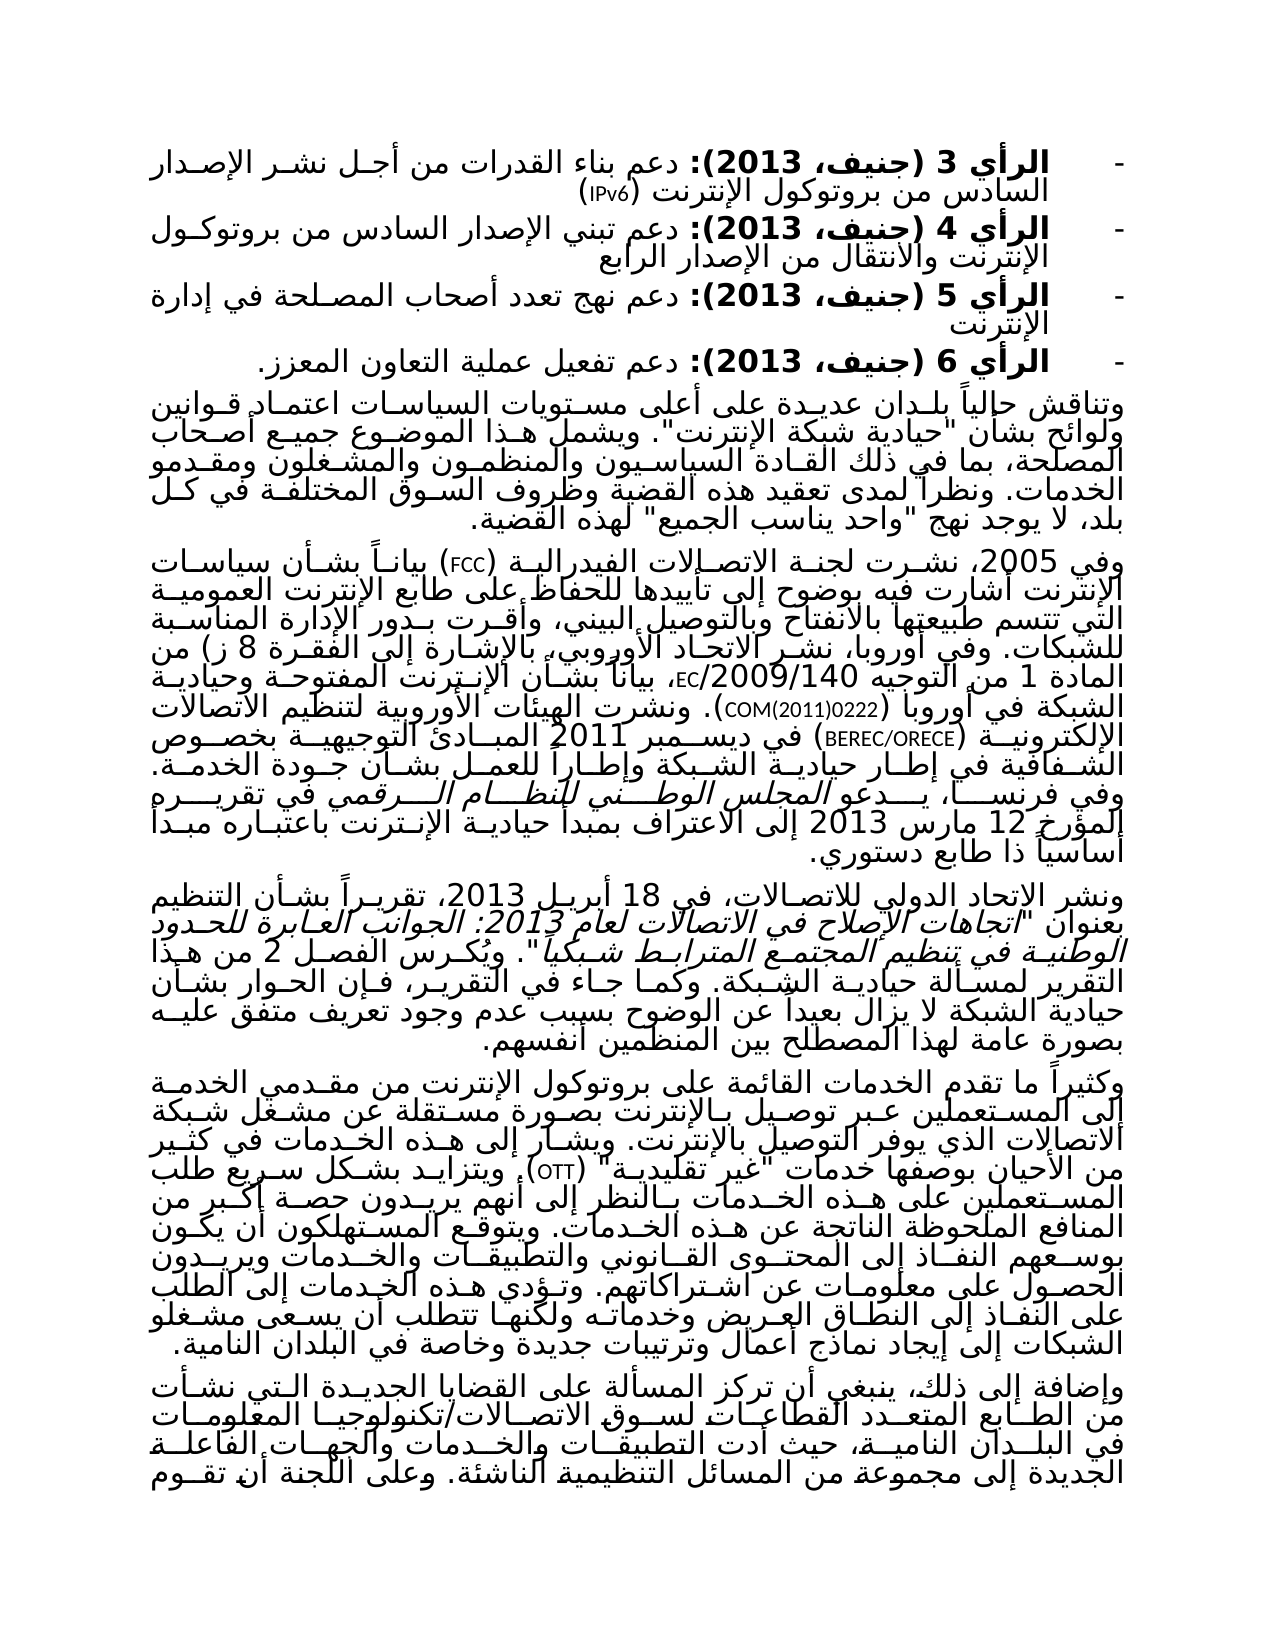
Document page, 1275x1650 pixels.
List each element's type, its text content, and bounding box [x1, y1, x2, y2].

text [150, 1374, 1125, 1491]
text وكثيراً ما تقدم الخدمات القائمة على بروتوكول الإنترنت من مقدمي الخدمة إلى المستعملين عبر توصيل بالإنترنت بصورة مستقلة عن مشغل شبكة الاتصالات الذي يوفر التوصيل بالإنترنت. ويشار إلى هذه الخدمات في كثير من الأحيان بوصفها خدمات "غير تقليدية" (OTT). ويتزايد بشكل سريع طلب المستعملين على هذه الخدمات بالنظر إلى أنهم يريدون حصة أكبر من المنافع الملحوظة الناتجة عن هذه الخدمات. ويتوقع المستهلكون أن يكون بوسعهم النفاذ إلى المحتوى القانوني والتطبيقات والخدمات ويريدون الحصول على معلومات عن اشتراكاتهم. وتؤدي هذه الخدمات إلى الطلب على النفاذ إلى النطاق العريض وخدماته ولكنها تتطلب أن يسعى مشغلو الشبكات إلى إيجاد نماذج أعمال وترتيبات جديدة وخاصة في البلدان النامية. [150, 1070, 1125, 1362]
text وفي 2005، نشرت لجنة الاتصالات الفيدرالية (FCC) بياناً بشأن سياسات الإنترنت أشارت فيه بوضوح إلى تأييدها للحفاظ على طابع الإنترنت العمومية التي تتسم طبيعتها بالانفتاح وبالتوصيل البيني، وأقرت بدور الإدارة المناسبة للشبكات. وفي أوروبا، نشر الاتحاد الأوروبي، بالإشارة إلى الفقرة 8 ز) من المادة 1 من التوجيه 2009/140/EC، بياناً بشأن الإنترنت المفتوحة وحيادية الشبكة في أوروبا (COM(2011)0222). ونشرت الهيئات الأوروبية لتنظيم الاتصالات الإلكترونية (BEREC/ORECE) في ديسمبر 2011 المبادئ التوجيهية بخصوص الشفافية في إطار حيادية الشبكة وإطاراً للعمل بشأن جودة الخدمة. وفي فرنسا، يدعو المجلس الوطني للنظام الرقمي في تقريره المؤرخ 12 مارس 2013 إلى الاعتراف بمبدأ حيادية الإنترنت باعتباره مبدأ أساسياً ذا طابع دستوري. [150, 549, 1125, 870]
text - الرأي 5 (جنيف، 2013): دعم ن‍هج تعدد أصحاب ال‍مصلحة في إدارة الإنترنت [150, 283, 1125, 341]
text ونشر الاتحاد الدولي للاتصالات، في 18 أبريل 2013، تقريراً بشأن التنظيم بعنوان "اتجاهات الإصلاح في الاتصالات لعام 2013: الجوانب العابرة للحدود الوطنية في تنظيم المجتمع المترابط شبكياً". ويُكرس الفصل 2 من هذا التقرير لمسألة حيادية الشبكة. وكما جاء في التقرير، فإن الحوار بشأن حيادية الشبكة لا يزال بعيداً عن الوضوح بسبب عدم وجود تعريف متفق عليه بصورة عامة لهذا المصطلح بين المنظمين أنفسهم. [150, 883, 1125, 1058]
text - الرأي 3 (جنيف، 2013): دعم بناء القدرات من أجل نشر الإصدار السادس من بروتوكول الإنترنت (IPv6) [150, 150, 1125, 208]
text - الرأي 6 (جنيف، 2013): دعم تفعيل عملية التعاون ال‍معزز. [286, 350, 1031, 379]
text - الرأي 4 (جنيف، 2013): دعم تبني الإصدار السادس من بروتوكول الإنترنت والانتقال من الإصدار الرابع [150, 217, 1125, 275]
text - الرأي 6 (جنيف، 2013): دعم تفعيل عملية التعاون ال‍معزز. [150, 350, 335, 379]
text وتناقش حالياً بلدان عديدة على أعلى مستويات السياسات اعتماد قوانين ولوائح بشأن "حيادية شبكة الإنترنت". ويشمل هذا الموضوع جميع أصحاب المصلحة، بما في ذلك القادة السياسيون والمنظمون والمشغلون ومقدمو الخدمات. ونظراً لمدى تعقيد هذه القضية وظروف السوق المختلفة في كل بلد، لا يوجد نهج "واحد يناسب الجميع" لهذه القضية. [150, 391, 1125, 537]
